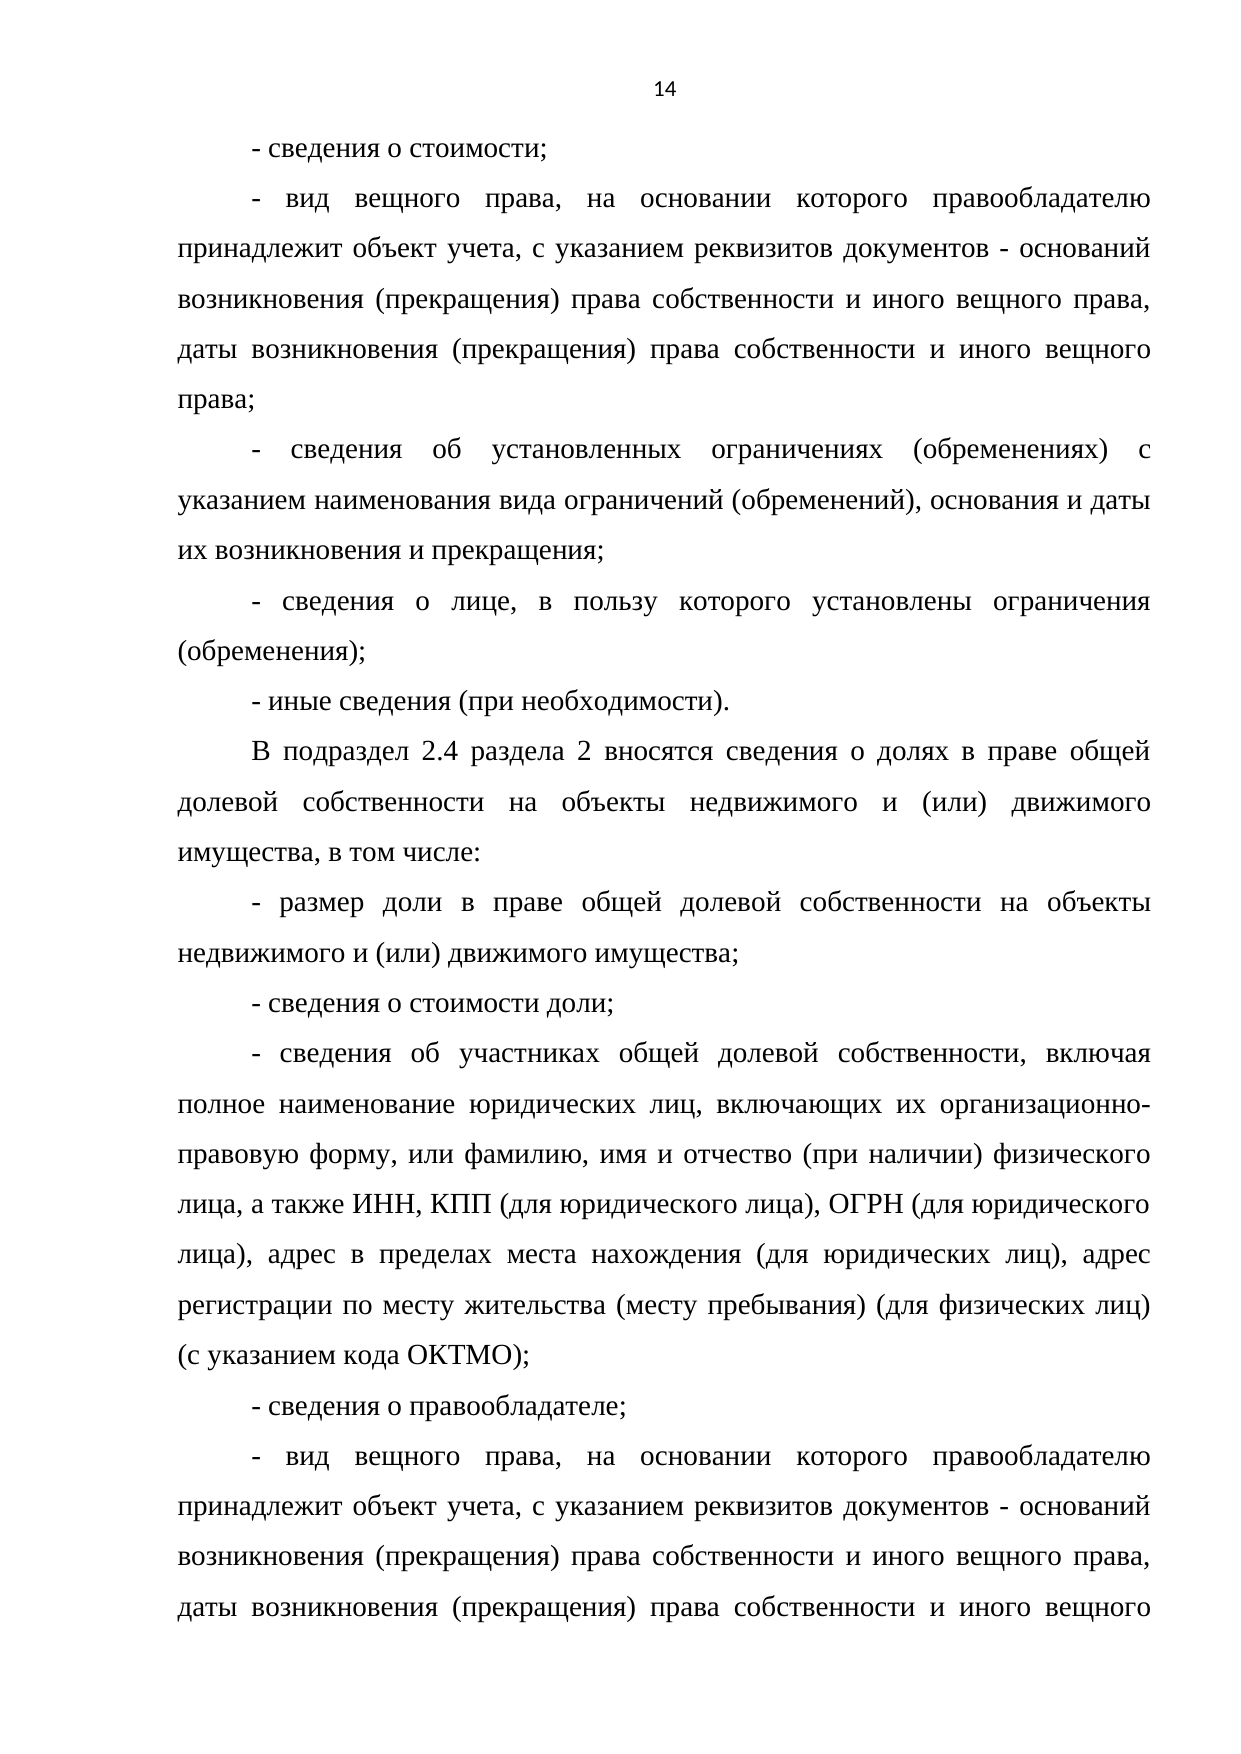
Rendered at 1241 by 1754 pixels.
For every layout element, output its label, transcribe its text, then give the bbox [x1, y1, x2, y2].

text - сведения о стоимости доли; [177, 985, 1152, 1019]
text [177, 1438, 1152, 1622]
text В подраздел 2.4 раздела 2 вносятся сведения о долях в праве общей долевой собственности на объекты недвижимого и (или) движимого имущества, в том числе: [177, 733, 1152, 868]
text - сведения об участниках общей долевой собственности, включая полное наименование юридических лиц, включающих их организационно-правовую форму, или фамилию, имя и отчество (при наличии) физического лица, а также ИНН, КПП (для юридического лица), ОГРН (для юридического лица), адрес в пределах места нахождения (для юридических лиц), адрес регистрации по месту жительства (месту пребывания) (для физических лиц) (с указанием кода ОКТМО); [177, 1035, 1152, 1371]
text - сведения о лице, в пользу которого установлены ограничения (обременения); [177, 583, 1152, 666]
text - иные сведения (при необходимости). [177, 683, 1152, 717]
text - размер доли в праве общей долевой собственности на объекты недвижимого и (или) движимого имущества; [177, 884, 1152, 968]
text - сведения о стоимости; [177, 130, 1152, 163]
text - сведения о правообладателе; [177, 1388, 1152, 1421]
text - сведения об установленных ограничениях (обременениях) с указанием наименования вида ограничений (обременений), основания и даты их возникновения и прекращения; [177, 432, 1152, 566]
